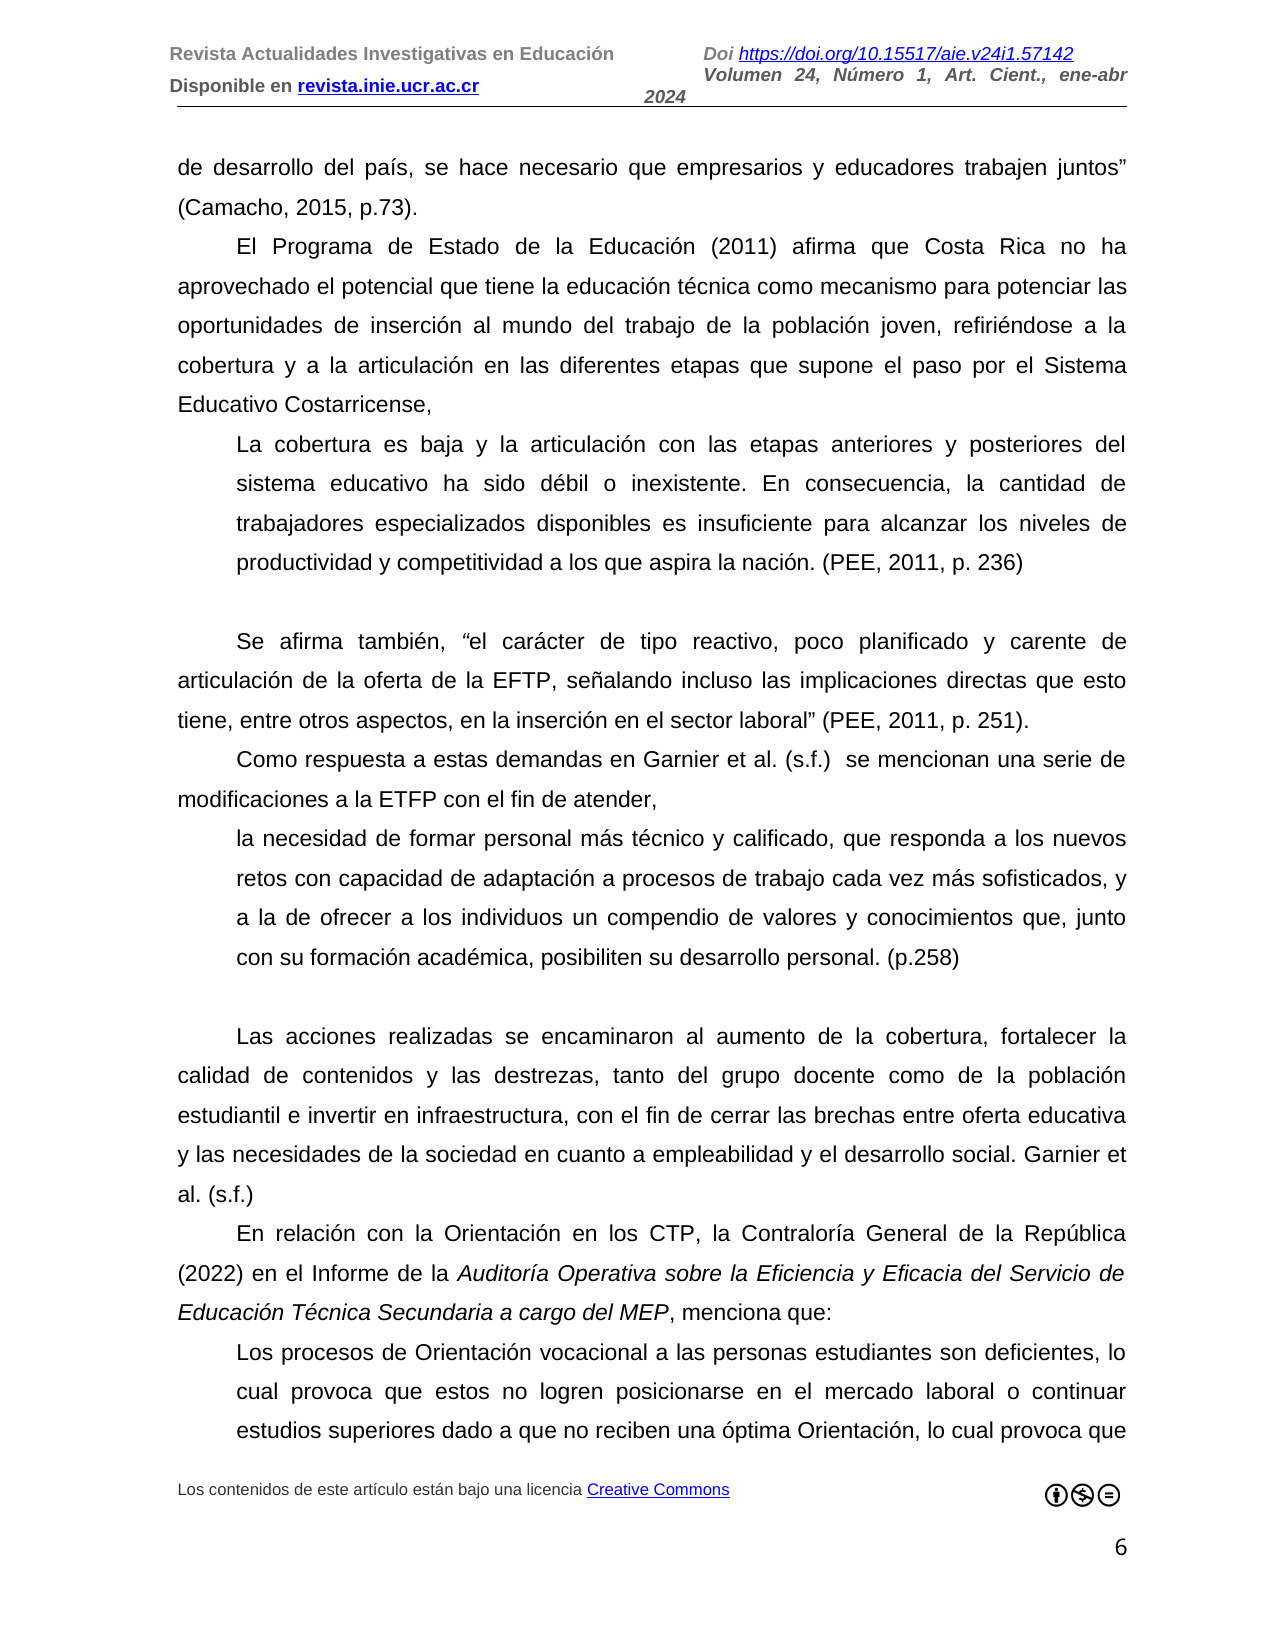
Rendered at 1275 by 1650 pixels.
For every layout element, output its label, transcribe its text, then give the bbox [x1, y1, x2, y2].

text Se afirma también, “el carácter de tipo reactivo, poco planificado y carente de articulación de la oferta de la EFTP, señalando incluso las implicaciones directas que esto tiene, entre otros aspectos, en la inserción en el sector laboral” (PEE, 2011, p. 251). [177, 628, 1127, 733]
text la necesidad de formar personal más técnico y calificado, que responda a los nuevos retos con capacidad de adaptación a procesos de trabajo cada vez más sofisticados, y a la de ofrecer a los individuos un compendio de valores y conocimientos que, junto con su formación académica, posibiliten su desarrollo personal. (p.258) [236, 825, 1127, 970]
text En relación con la Orientación en los CTP, la Contraloría General de la República (2022) en el Informe de la Auditoría Operativa sobre la Eficiencia y Eficacia del Servicio de Educación Técnica Secundaria a cargo del MEP, menciona que: [177, 1220, 1127, 1325]
text La cobertura es baja y la articulación con las etapas anteriores y posteriores del sistema educativo ha sido débil o inexistente. En consecuencia, la cantidad de trabajadores especializados disponibles es insuficiente para alcanzar los niveles de productividad y competitividad a los que aspira la nación. (PEE, 2011, p. 236) [236, 431, 1127, 575]
text El Programa de Estado de la Educación (2011) afirma que Costa Rica no ha aprovechado el potencial que tiene la educación técnica como mecanismo para potenciar las oportunidades de inserción al mundo del trabajo de la población joven, refiriéndose a la cobertura y a la articulación en las diferentes etapas que supone el paso por el Sistema Educativo Costarricense, [177, 233, 1127, 417]
picture [1045, 1483, 1121, 1508]
text Las acciones realizadas se encaminaron al aumento de la cobertura, fortalecer la calidad de contenidos y las destrezas, tanto del grupo docente como de la población estudiantil e invertir en infraestructura, con el fin de cerrar las brechas entre oferta educativa y las necesidades de la sociedad en cuanto a empleabilidad y el desarrollo social. Garnier et al. (s.f.) [177, 1023, 1127, 1207]
text Como respuesta a estas demandas en Garnier et al. (s.f.) se mencionan una serie de modificaciones a la ETFP con el fin de atender, [177, 746, 1127, 812]
